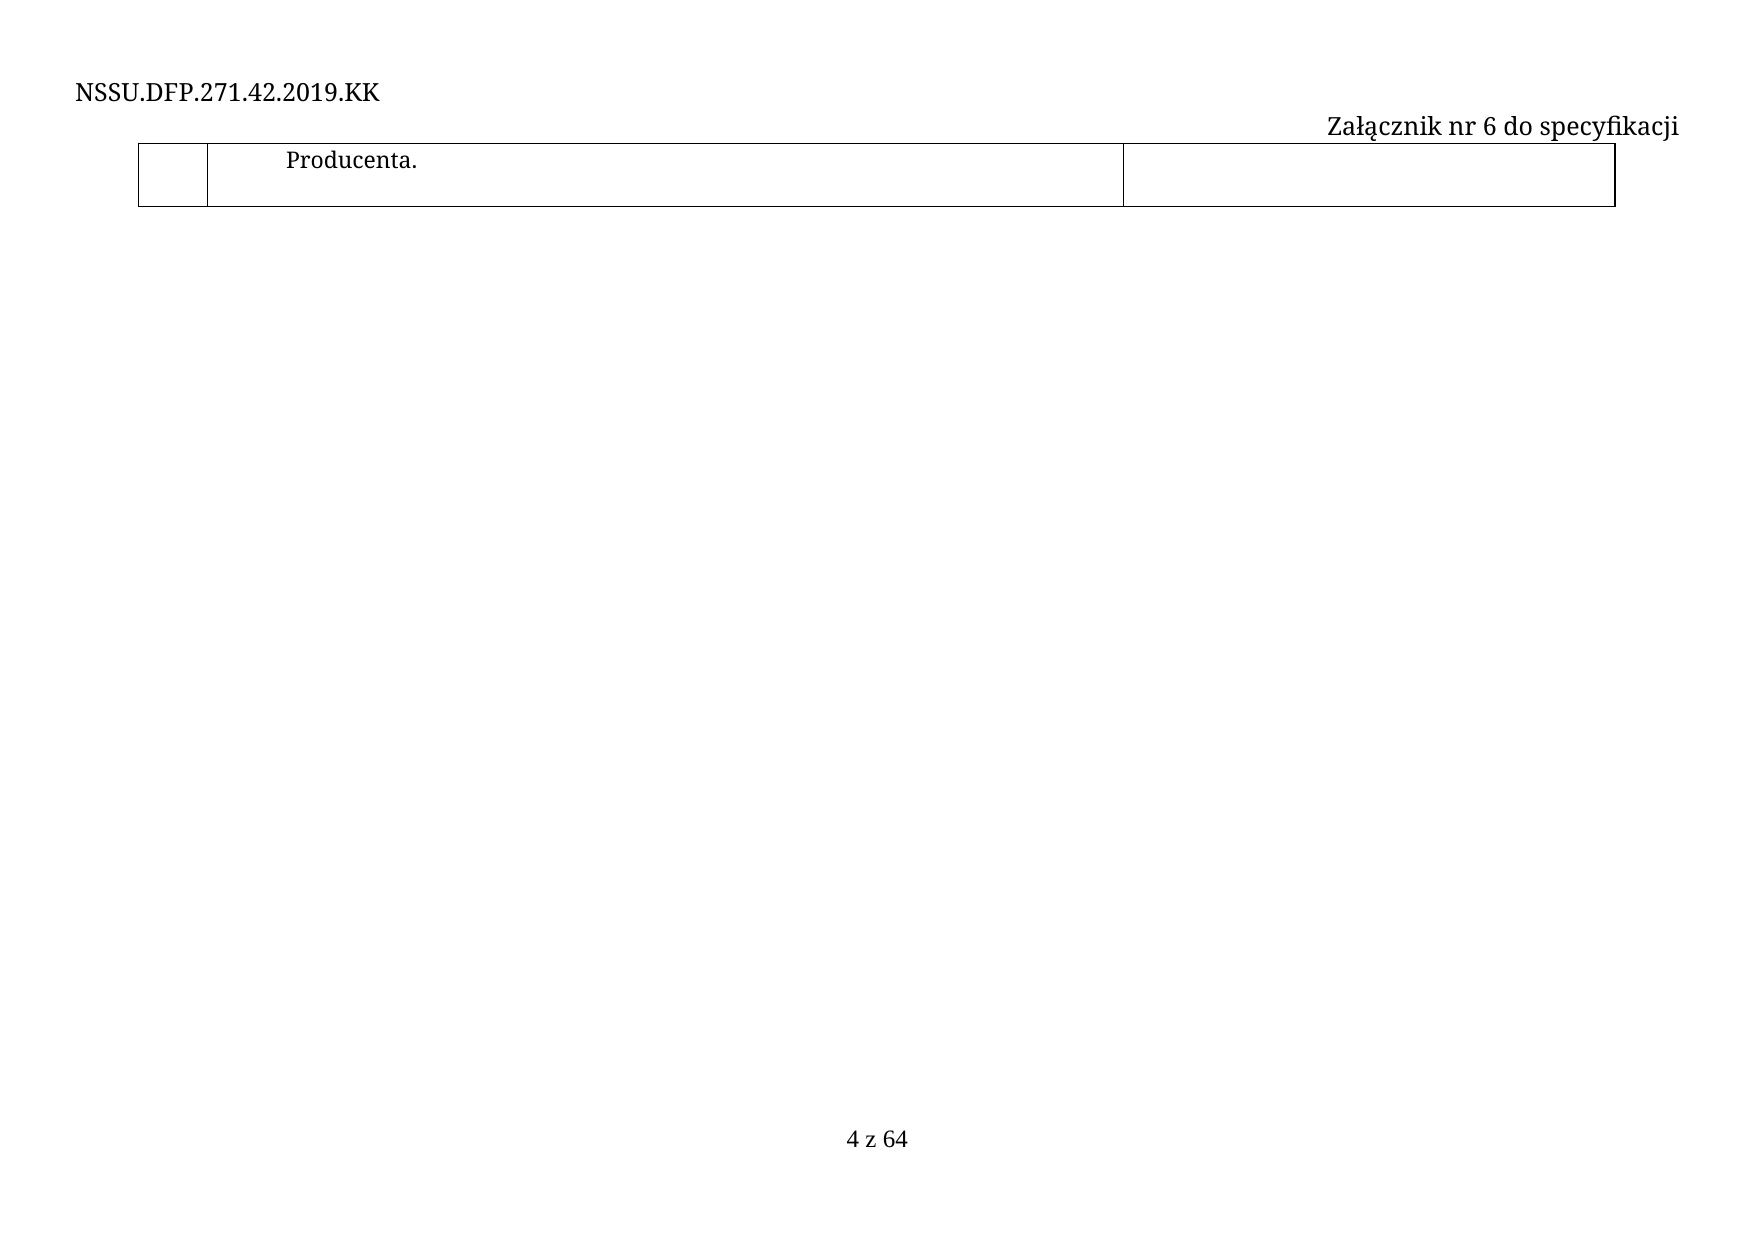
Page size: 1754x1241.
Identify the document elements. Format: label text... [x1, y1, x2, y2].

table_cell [208, 144, 1123, 206]
table_cell 2 [139, 144, 207, 206]
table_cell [1124, 144, 1614, 206]
